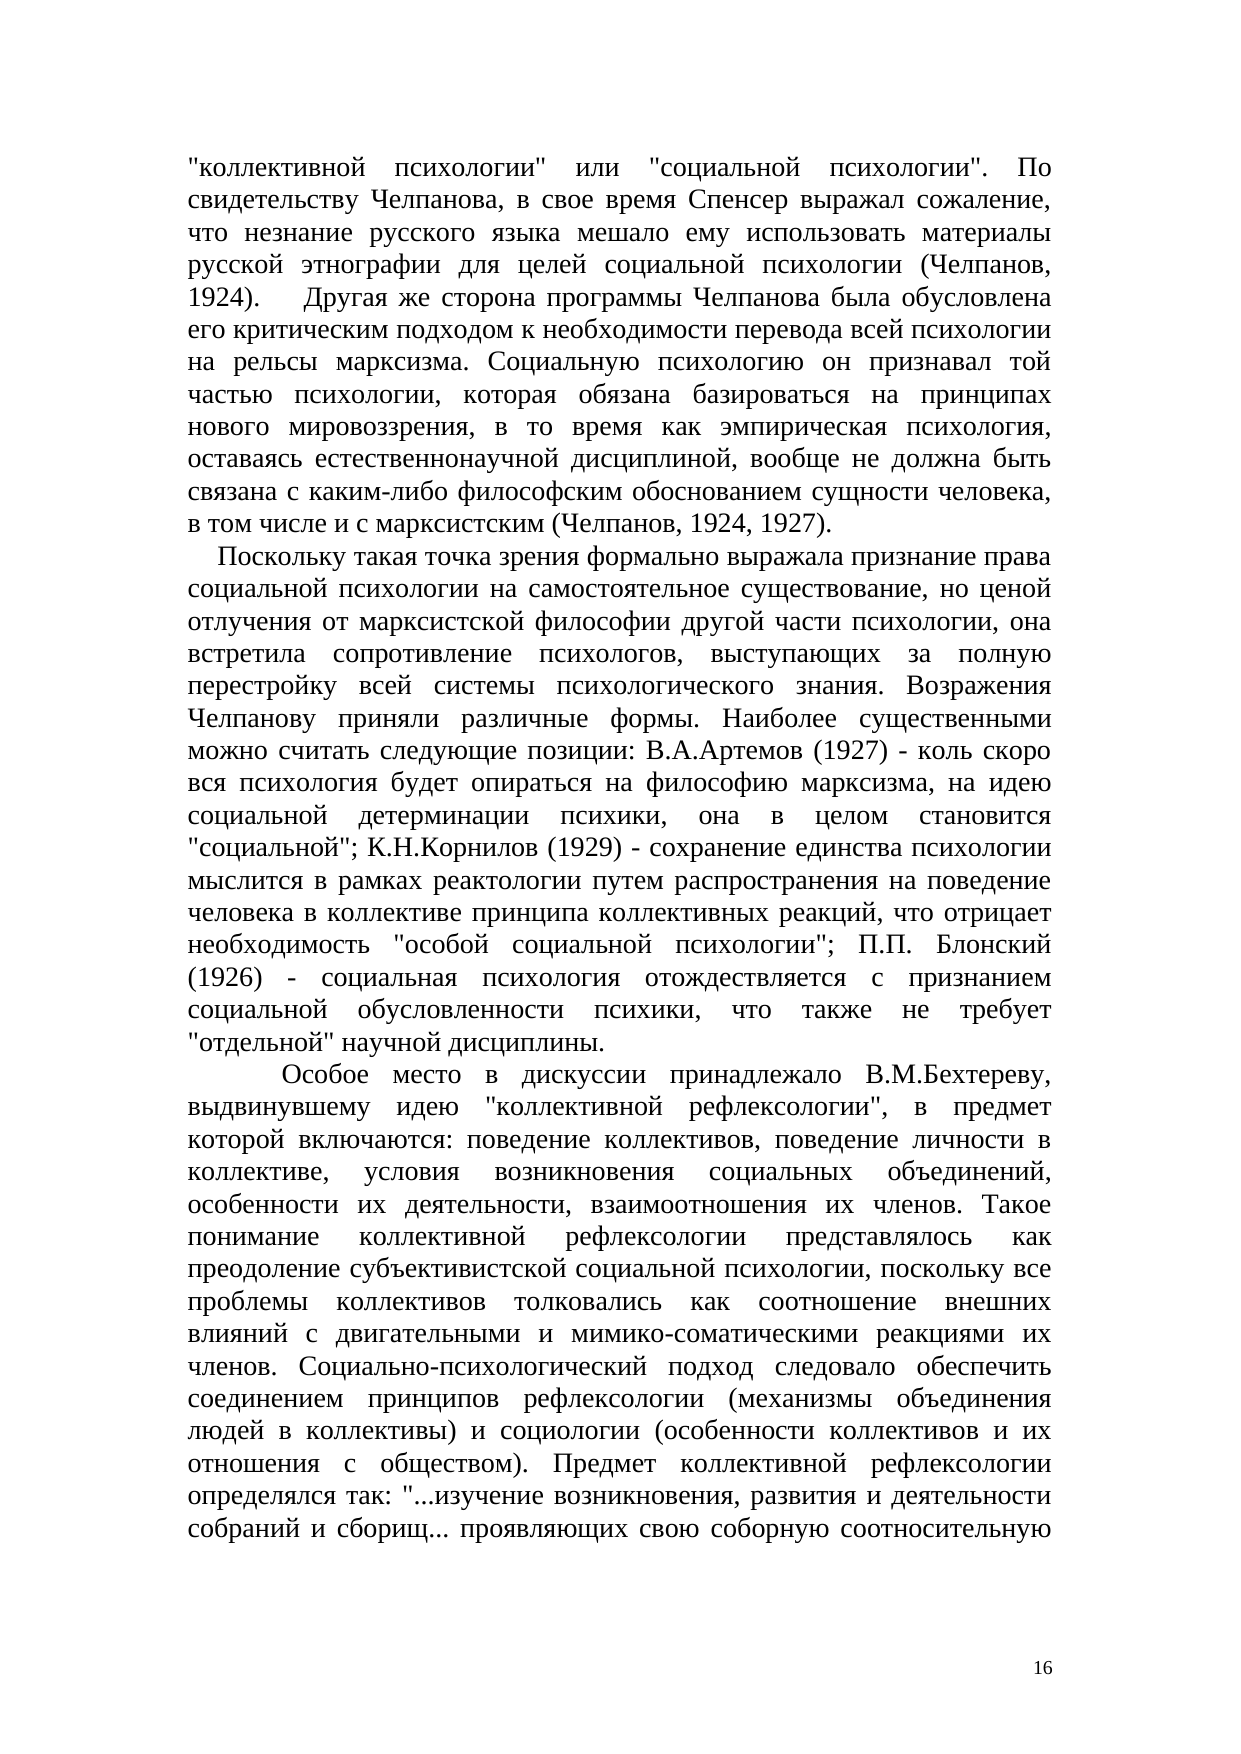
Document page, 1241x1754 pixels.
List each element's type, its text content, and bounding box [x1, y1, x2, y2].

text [187, 150, 1053, 539]
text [187, 1057, 1053, 1543]
text Поскольку такая точка зрения формально выражала признание права социальной психологии на самостоятельное существование, но ценой отлучения от марксистской философии другой части психологии, она встретила сопротивление психологов, выступающих за полную перестройку всей системы психологического знания. Возражения Челпанову приняли различные формы. Наиболее существенными можно считать следующие позиции: В.А.Артемов (1927) - коль скоро вся психология будет опираться на философию марксизма, на идею социальной детерминации психики, она в целом становится "социальной"; К.Н.Корнилов (1929) - сохранение единства психологии мыслится в рамках реактологии путем распространения на поведение человека в коллективе принципа коллективных реакций, что отрицает необходимость "особой социальной психологии"; П.П. Блонский (1926) - социальная психология отождествляется с признанием социальной обусловленности психики, что также не требует "отдельной" научной дисциплины. [187, 539, 1053, 1057]
